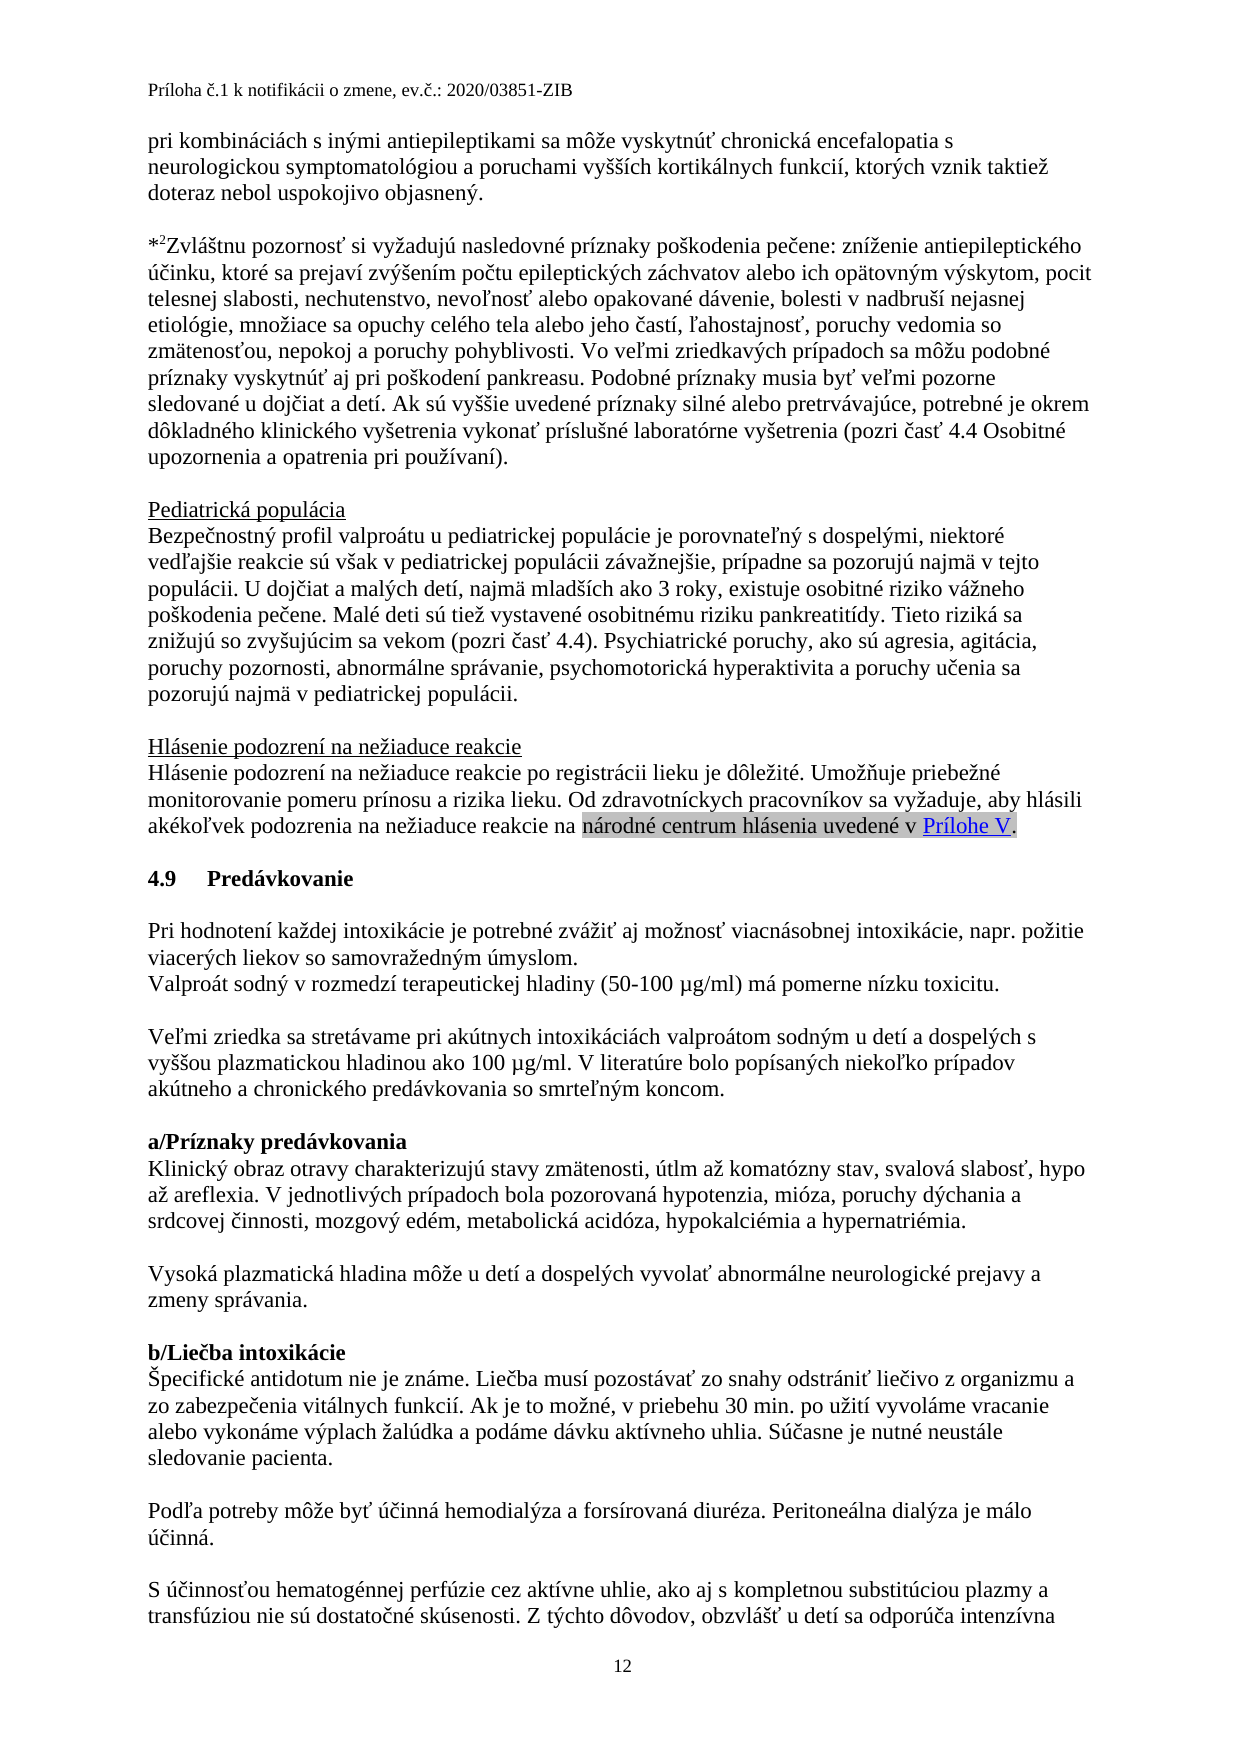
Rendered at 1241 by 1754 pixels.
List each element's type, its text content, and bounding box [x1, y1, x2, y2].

text b/Liečba intoxikácie [148, 1339, 1092, 1365]
text a/Príznaky predávkovania [148, 1128, 1092, 1154]
text Hlásenie podozrení na nežiaduce reakcie [148, 733, 1092, 759]
text Pri hodnotení každej intoxikácie je potrebné zvážiť aj možnosť viacnásobnej intoxikácie, napr. požitie viacerých liekov so samovražedným úmyslom. [148, 917, 1092, 970]
text Pediatrická populácia [148, 496, 1092, 522]
text Podľa potreby môže byť účinná hemodialýza a forsírovaná diuréza. Peritoneálna dialýza je málo účinná. [148, 1497, 1092, 1550]
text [148, 1576, 1092, 1629]
text *2Zvláštnu pozornosť si vyžadujú nasledovné príznaky poškodenia pečene: zníženie antiepileptického účinku, ktoré sa prejaví zvýšením počtu epileptických záchvatov alebo ich opätovným výskytom, pocit telesnej slabosti, nechutenstvo, nevoľnosť alebo opakované dávenie, bolesti v nadbruší nejasnej etiológie, množiace sa opuchy celého tela alebo jeho častí, ľahostajnosť, poruchy vedomia so zmätenosťou, nepokoj a poruchy pohyblivosti. Vo veľmi zriedkavých prípadoch sa môžu podobné príznaky vyskytnúť aj pri poškodení pankreasu. Podobné príznaky musia byť veľmi pozorne sledované u dojčiat a detí. Ak sú vyššie uvedené príznaky silné alebo pretrvávajúce, potrebné je okrem dôkladného klinického vyšetrenia vykonať príslušné laboratórne vyšetrenia (pozri časť 4.4 Osobitné upozornenia a opatrenia pri používaní). [148, 232, 1092, 469]
text Bezpečnostný profil valproátu u pediatrickej populácie je porovnateľný s dospelými, niektoré vedľajšie reakcie sú však v pediatrickej populácii závažnejšie, prípadne sa pozorujú najmä v tejto populácii. U dojčiat a malých detí, najmä mladších ako 3 roky, existuje osobitné riziko vážneho poškodenia pečene. Malé deti sú tiež vystavené osobitnému riziku pankreatitídy. Tieto riziká sa znižujú so zvyšujúcim sa vekom (pozri časť 4.4). Psychiatrické poruchy, ako sú agresia, agitácia, poruchy pozornosti, abnormálne správanie, psychomotorická hyperaktivita a poruchy učenia sa pozorujú najmä v pediatrickej populácii. [148, 522, 1092, 707]
text Vysoká plazmatická hladina môže u detí a dospelých vyvolať abnormálne neurologické prejavy a zmeny správania. [148, 1260, 1092, 1313]
text Hlásenie podozrení na nežiaduce reakcie po registrácii lieku je dôležité. Umožňuje priebežné monitorovanie pomeru prínosu a rizika lieku. Od zdravotníckych pracovníkov sa vyžaduje, aby hlásili akékoľvek podozrenia na nežiaduce reakcie na národné centrum hlásenia uvedené v Prílohe V. [148, 759, 1092, 838]
text Špecifické antidotum nie je známe. Liečba musí pozostávať zo snahy odstrániť liečivo z organizmu a zo zabezpečenia vitálnych funkcií. Ak je to možné, v priebehu 30 min. po užití vyvoláme vracanie alebo vykonáme výplach žalúdka a podáme dávku aktívneho uhlia. Súčasne je nutné neustále sledovanie pacienta. [148, 1365, 1092, 1471]
text Valproát sodný v rozmedzí terapeutickej hladiny (50-100 µg/ml) má pomerne nízku toxicitu. [148, 970, 1092, 996]
text 4.9 Predávkovanie [148, 865, 1092, 891]
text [148, 127, 1092, 206]
text Veľmi zriedka sa stretávame pri akútnych intoxikáciách valproátom sodným u detí a dospelých s vyššou plazmatickou hladinou ako 100 µg/ml. V literatúre bolo popísaných niekoľko prípadov akútneho a chronického predávkovania so smrteľným koncom. [148, 1023, 1092, 1102]
text Klinický obraz otravy charakterizujú stavy zmätenosti, útlm až komatózny stav, svalová slabosť, hypo až areflexia. V jednotlivých prípadoch bola pozorovaná hypotenzia, mióza, poruchy dýchania a srdcovej činnosti, mozgový edém, metabolická acidóza, hypokalciémia a hypernatriémia. [148, 1154, 1092, 1234]
